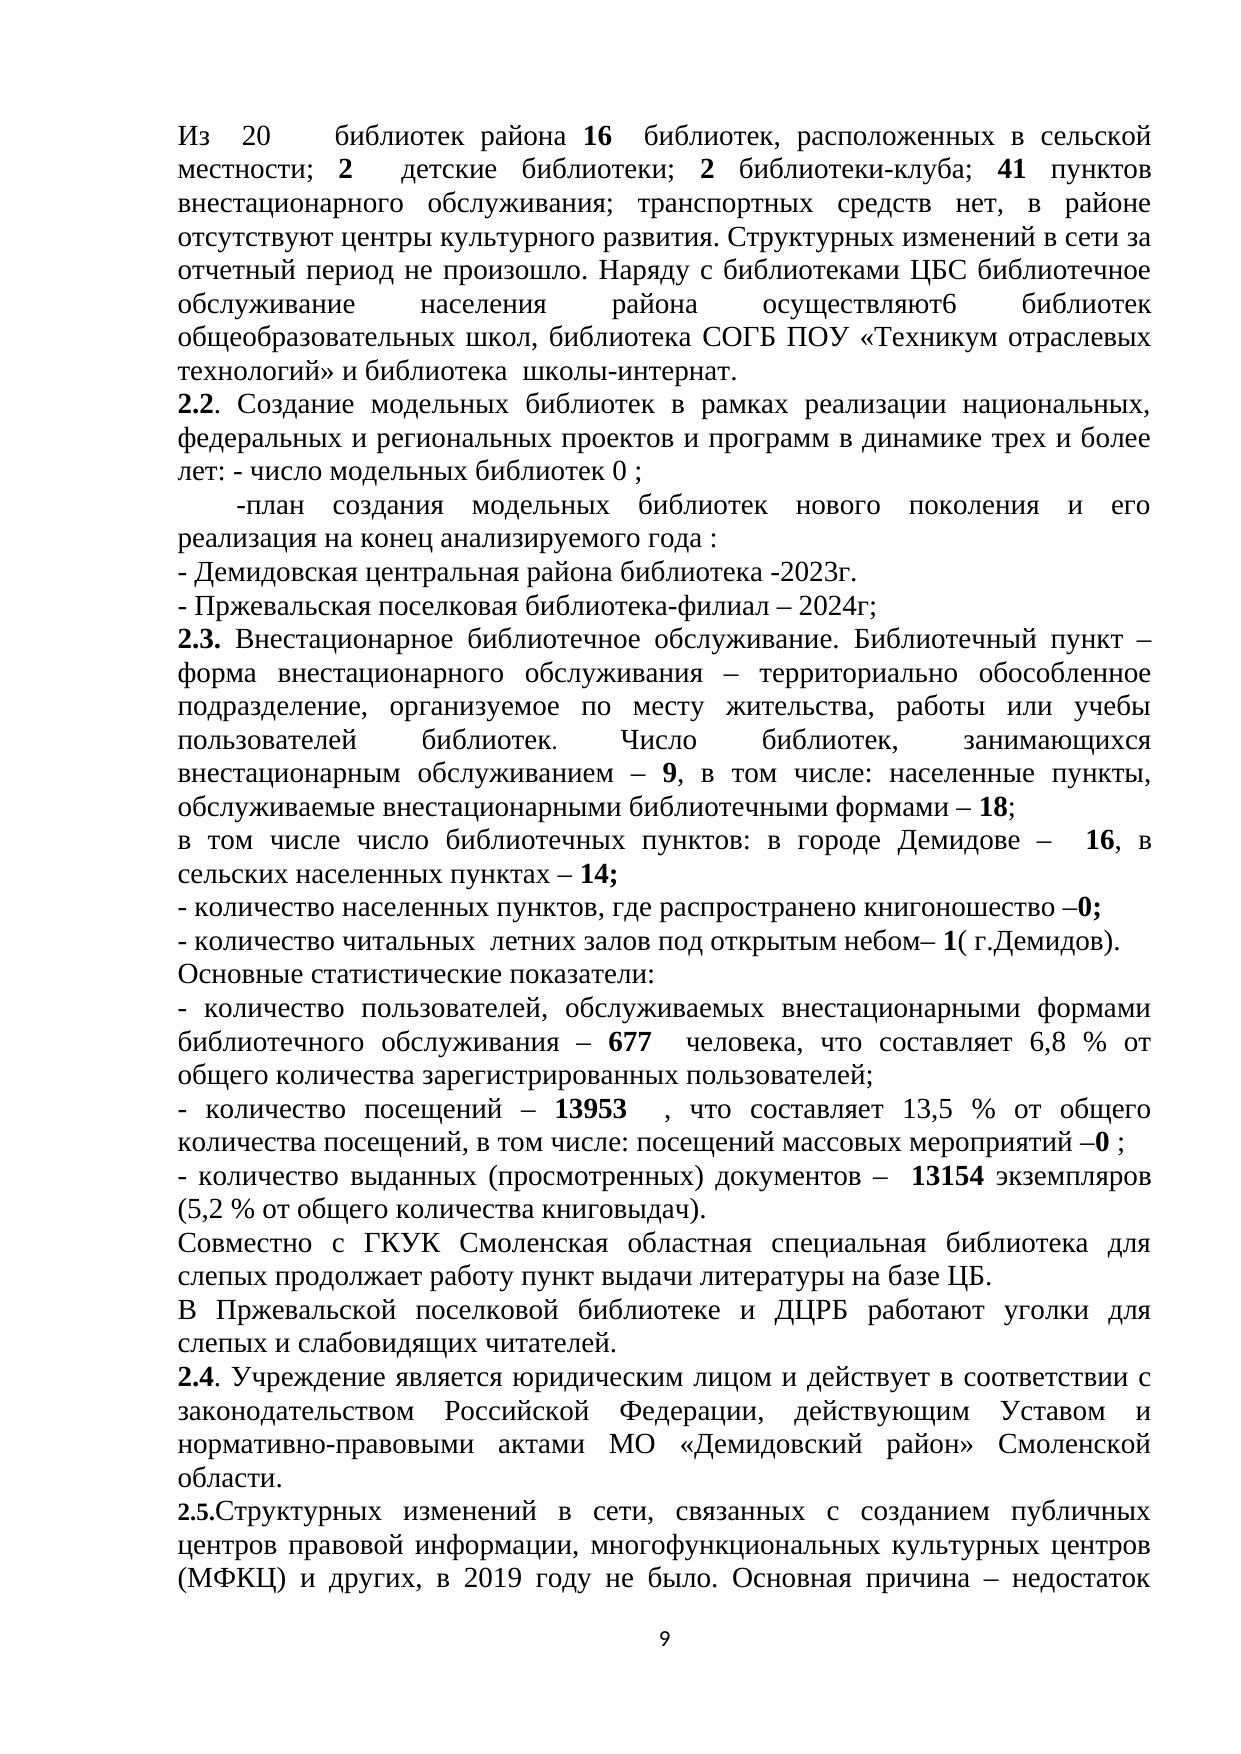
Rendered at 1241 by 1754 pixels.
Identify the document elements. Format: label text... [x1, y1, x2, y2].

text 2.4. Учреждение является юридическим лицом и действует в соответствии с законодательством Российской Федерации, действующим Уставом и нормативно-правовыми актами МО «Демидовский район» Смоленской области. [177, 1359, 1152, 1493]
text Совместно с ГКУК Смоленская областная специальная библиотека для слепых продолжает работу пункт выдачи литературы на базе ЦБ. [177, 1225, 1152, 1292]
text -план создания модельных библиотек нового поколения и его реализация на конец анализируемого года : [177, 487, 1152, 554]
text - количество посещений – 13953 , что составляет 13,5 % от общего количества посещений, в том числе: посещений массовых мероприятий –0 ; [177, 1091, 1152, 1158]
text - количество читальных летних залов под открытым небом– 1( г.Демидов). [177, 923, 1152, 957]
text - количество выданных (просмотренных) документов – 13154 экземпляров (5,2 % от общего количества книговыдач). [177, 1158, 1152, 1225]
text Из 20 библиотек района 16 библиотек, расположенных в сельской местности; 2 детские библиотеки; 2 библиотеки-клуба; 41 пунктов внестационарного обслуживания; транспортных средств нет, в районе отсутствуют центры культурного развития. Структурных изменений в сети за отчетный период не произошло. Наряду с библиотеками ЦБС библиотечное обслуживание населения района осуществляют6 библиотек общеобразовательных школ, библиотека СОГБ ПОУ «Техникум отраслевых технологий» и библиотека школы-интернат. [177, 118, 1152, 386]
text в том числе число библиотечных пунктов: в городе Демидове – 16, в сельских населенных пунктах – 14; [177, 822, 1152, 889]
text - количество населенных пунктов, где распространено книгоношество –0; [177, 889, 1152, 923]
text - количество пользователей, обслуживаемых внестационарными формами библиотечного обслуживания – 677 человека, что составляет 6,8 % от общего количества зарегистрированных пользователей; [177, 990, 1152, 1091]
text 2.3. Внестационарное библиотечное обслуживание. Библиотечный пункт – форма внестационарного обслуживания – территориально обособленное подразделение, организуемое по месту жительства, работы или учебы пользователей библиотек. Число библиотек, занимающихся внестационарным обслуживанием – 9, в том числе: населенные пункты, обслуживаемые внестационарными библиотечными формами – 18; [177, 621, 1152, 822]
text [177, 1493, 1152, 1594]
text Основные статистические показатели: [177, 957, 1152, 990]
text - Пржевальская поселковая библиотека-филиал – 2024г; [177, 588, 1152, 621]
text 2.2. Создание модельных библиотек в рамках реализации национальных, федеральных и региональных проектов и программ в динамике трех и более лет: - число модельных библиотек 0 ; [177, 386, 1152, 487]
text В Пржевальской поселковой библиотеке и ДЦРБ работают уголки для слепых и слабовидящих читателей. [177, 1292, 1152, 1359]
text - Демидовская центральная района библиотека -2023г. [177, 554, 1152, 588]
